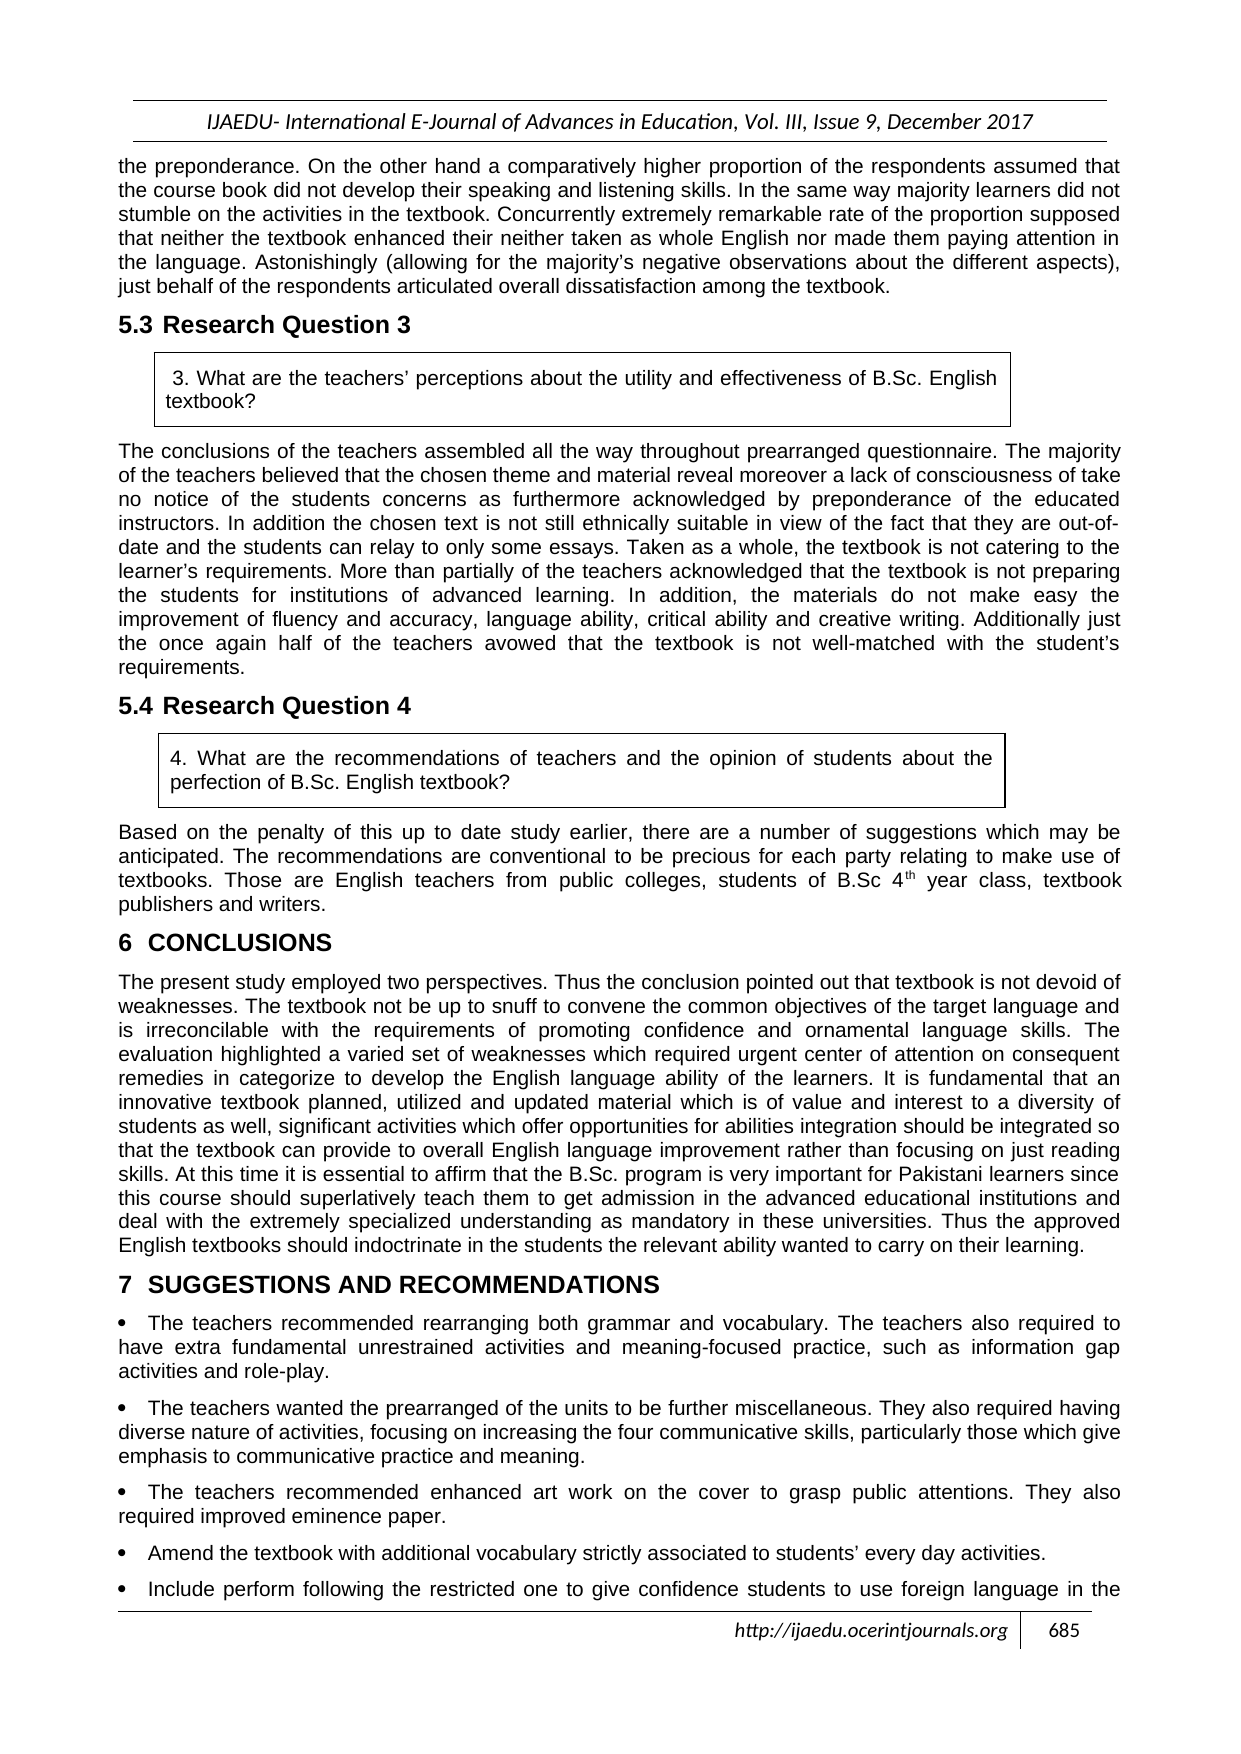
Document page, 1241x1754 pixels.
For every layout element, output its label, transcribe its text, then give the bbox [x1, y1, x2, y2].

text Based on the penalty of this up to date study earlier, there are a number of suggestions which may be anticipated. The recommendations are conventional to be precious for each party relating to make use of textbooks. Those are English teachers from public colleges, students of B.Sc 4th year class, textbook publishers and writers. [118, 820, 1122, 916]
text The conclusions of the teachers assembled all the way throughout prearranged questionnaire. The majority of the teachers believed that the chosen theme and material reveal moreover a lack of consciousness of take no notice of the students concerns as furthermore acknowledged by preponderance of the educated instructors. In addition the chosen text is not still ethnically suitable in view of the fact that they are out-of-date and the students can relay to only some essays. Taken as a whole, the textbook is not catering to the learner’s requirements. More than partially of the teachers acknowledged that the textbook is not preparing the students for institutions of advanced learning. In addition, the materials do not make easy the improvement of fluency and accuracy, language ability, critical ability and creative writing. Additionally just the once again half of the teachers avowed that the textbook is not well-matched with the student’s requirements. [118, 439, 1122, 679]
list The teachers wanted the prearranged of the units to be further miscellaneous. They also required having diverse nature of activities, focusing on increasing the four communicative skills, particularly those which give emphasis to communicative practice and meaning. [118, 1395, 1122, 1467]
list CONCLUSIONS [118, 928, 1122, 957]
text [118, 154, 1122, 298]
list SUGGESTIONS AND RECOMMENDATIONS [118, 1270, 1122, 1298]
list Research Question 4 [118, 691, 1122, 720]
list Amend the textbook with additional vocabulary strictly associated to students’ every day activities. [118, 1540, 1122, 1564]
table_header 4. What are the recommendations of teachers and the opinion of students about the perfection of B.Sc. English textbook? [159, 734, 1004, 807]
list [118, 1577, 1122, 1601]
list The teachers recommended rearranging both grammar and vocabulary. The teachers also required to have extra fundamental unrestrained activities and meaning-focused practice, such as information gap activities and role-play. [118, 1311, 1122, 1383]
list Research Question 3 [118, 311, 1122, 339]
list The present study employed two perspectives. Thus the conclusion pointed out that textbook is not devoid of weaknesses. The textbook not be up to snuff to convene the common objectives of the target language and is irreconcilable with the requirements of promoting confidence and ornamental language skills. The evaluation highlighted a varied set of weaknesses which required urgent center of attention on consequent remedies in categorize to develop the English language ability of the learners. It is fundamental that an innovative textbook planned, utilized and updated material which is of value and interest to a diversity of students as well, significant activities which offer opportunities for abilities integration should be integrated so that the textbook can provide to overall English language improvement rather than focusing on just reading skills. At this time it is essential to affirm that the B.Sc. program is very important for Pakistani learners since this course should superlatively teach them to get admission in the advanced educational institutions and deal with the extremely specialized understanding as mandatory in these universities. Thus the approved English textbooks should indoctrinate in the students the relevant ability wanted to carry on their learning. [118, 970, 1122, 1257]
table_header 3. What are the teachers’ perceptions about the utility and effectiveness of B.Sc. English textbook? [155, 353, 1010, 426]
list The teachers recommended enhanced art work on the cover to grasp public attentions. They also required improved eminence paper. [118, 1480, 1122, 1528]
